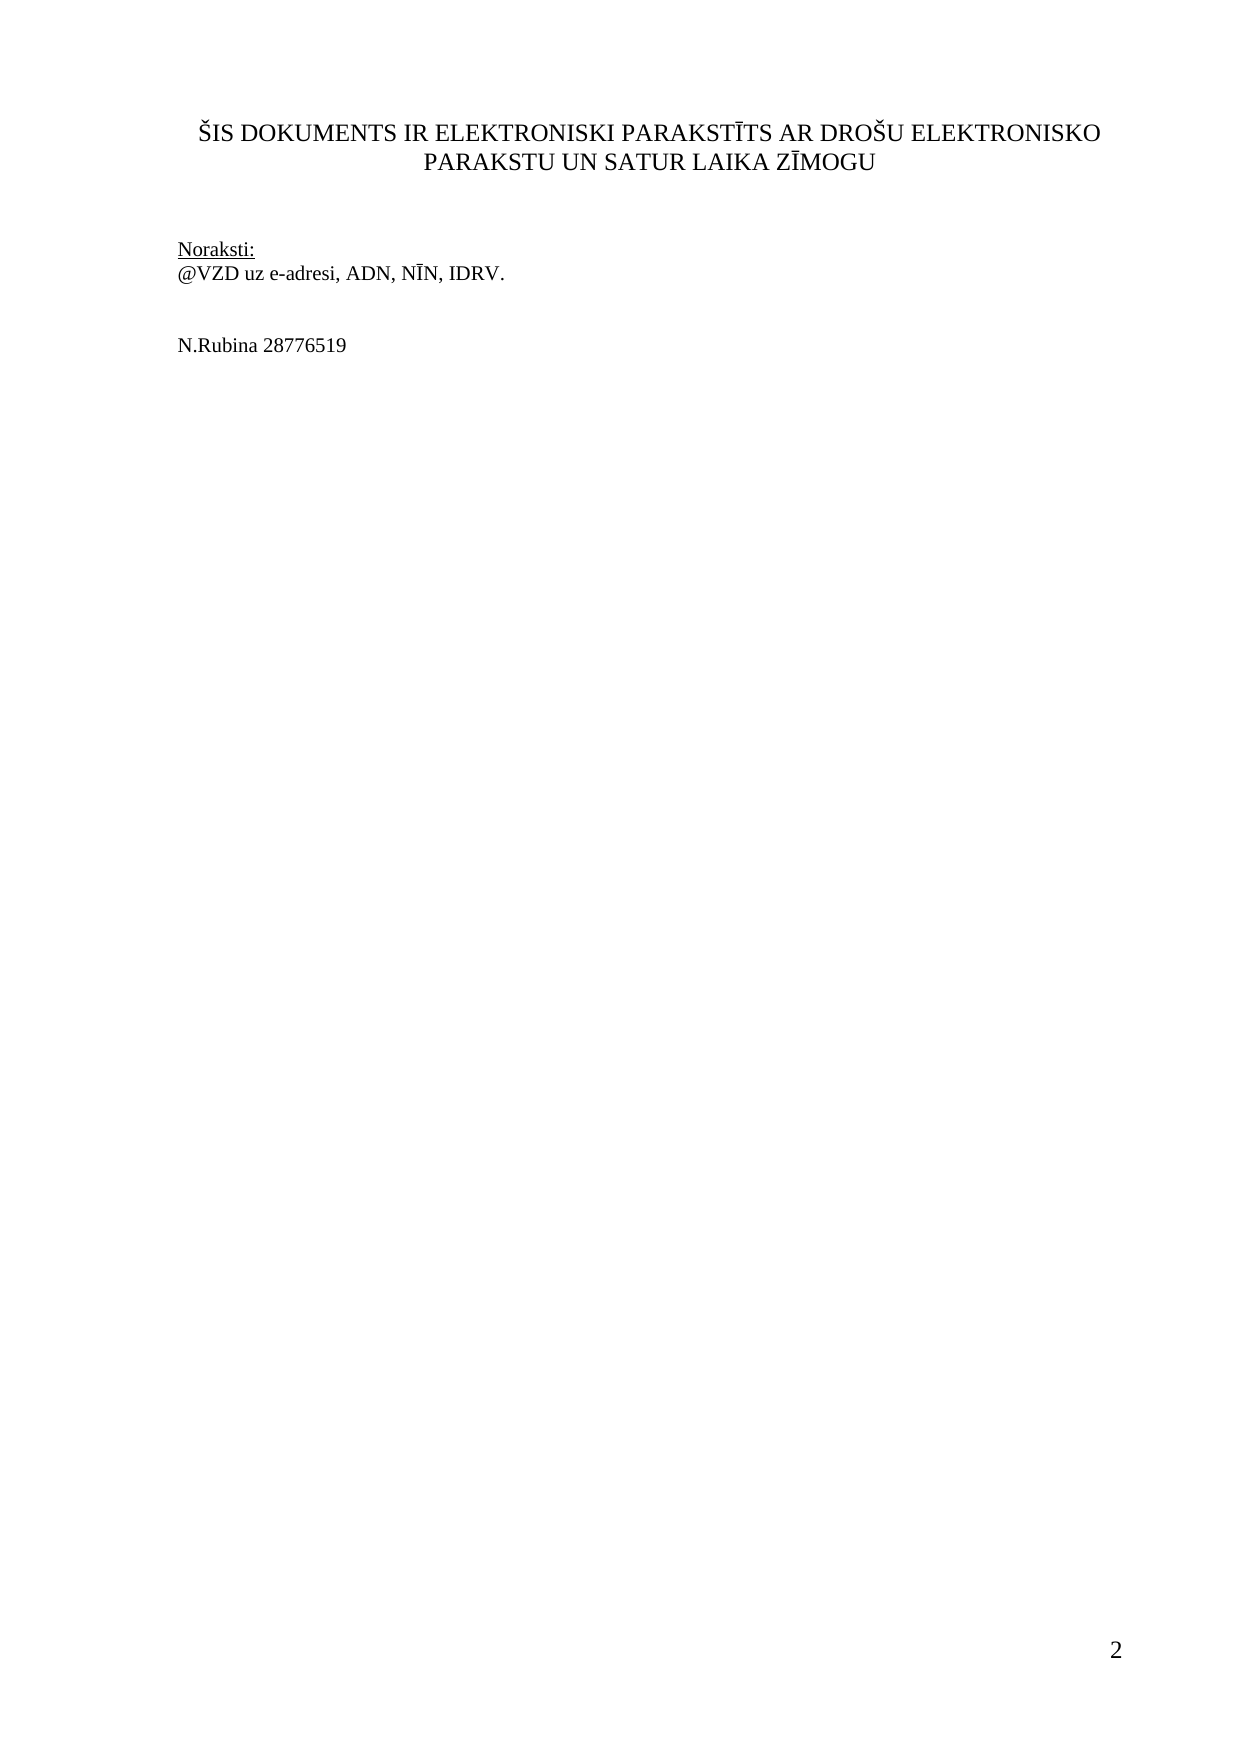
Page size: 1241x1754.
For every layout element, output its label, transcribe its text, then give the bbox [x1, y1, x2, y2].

text @VZD uz e-adresi, ADN, NĪN, IDRV. [177, 261, 1122, 285]
text Noraksti: [177, 237, 1122, 261]
text ŠIS DOKUMENTS IR ELEKTRONISKI PARAKSTĪTS AR DROŠU ELEKTRONISKO PARAKSTU UN SATUR LAIKA ZĪMOGU [177, 118, 1122, 176]
text N.Rubina 28776519 [177, 333, 1122, 357]
